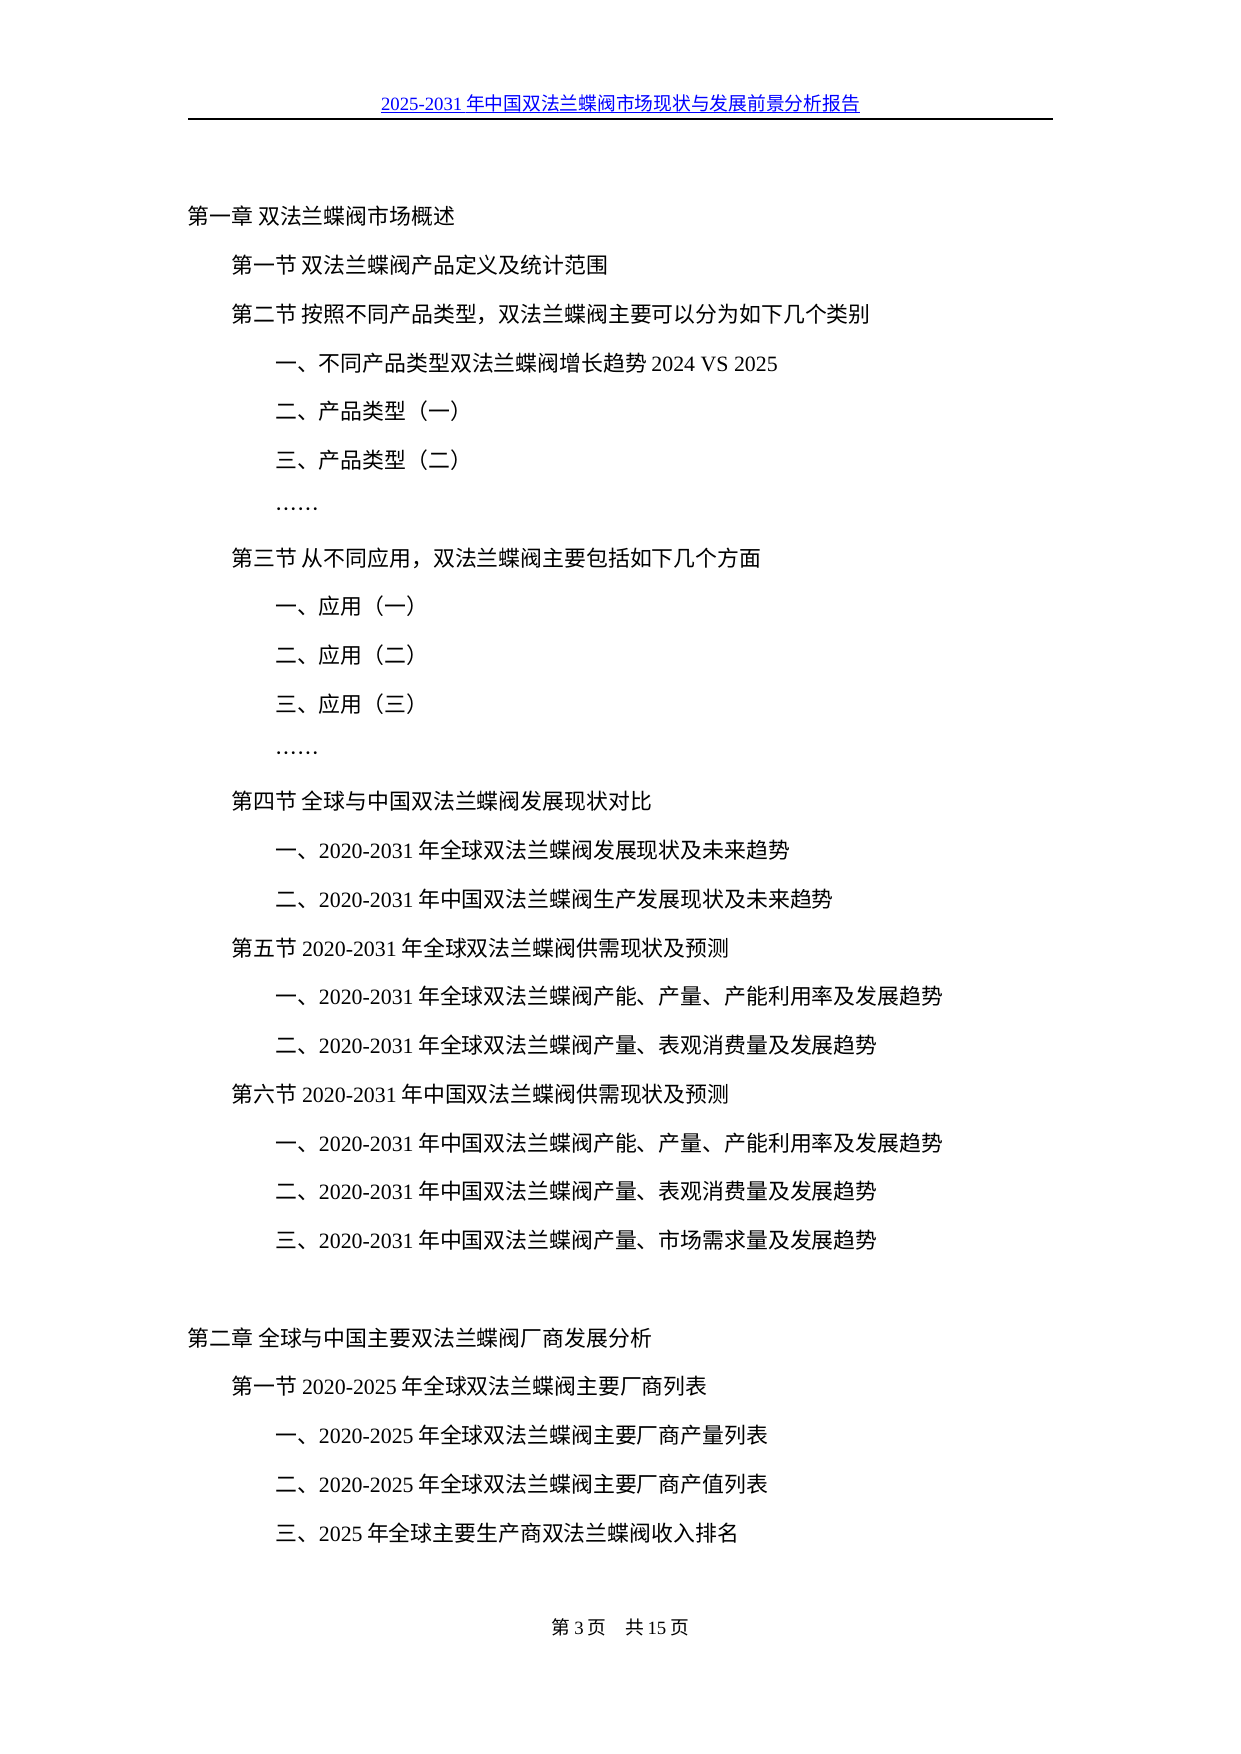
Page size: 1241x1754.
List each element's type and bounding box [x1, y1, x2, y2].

text [187, 150, 1053, 1548]
